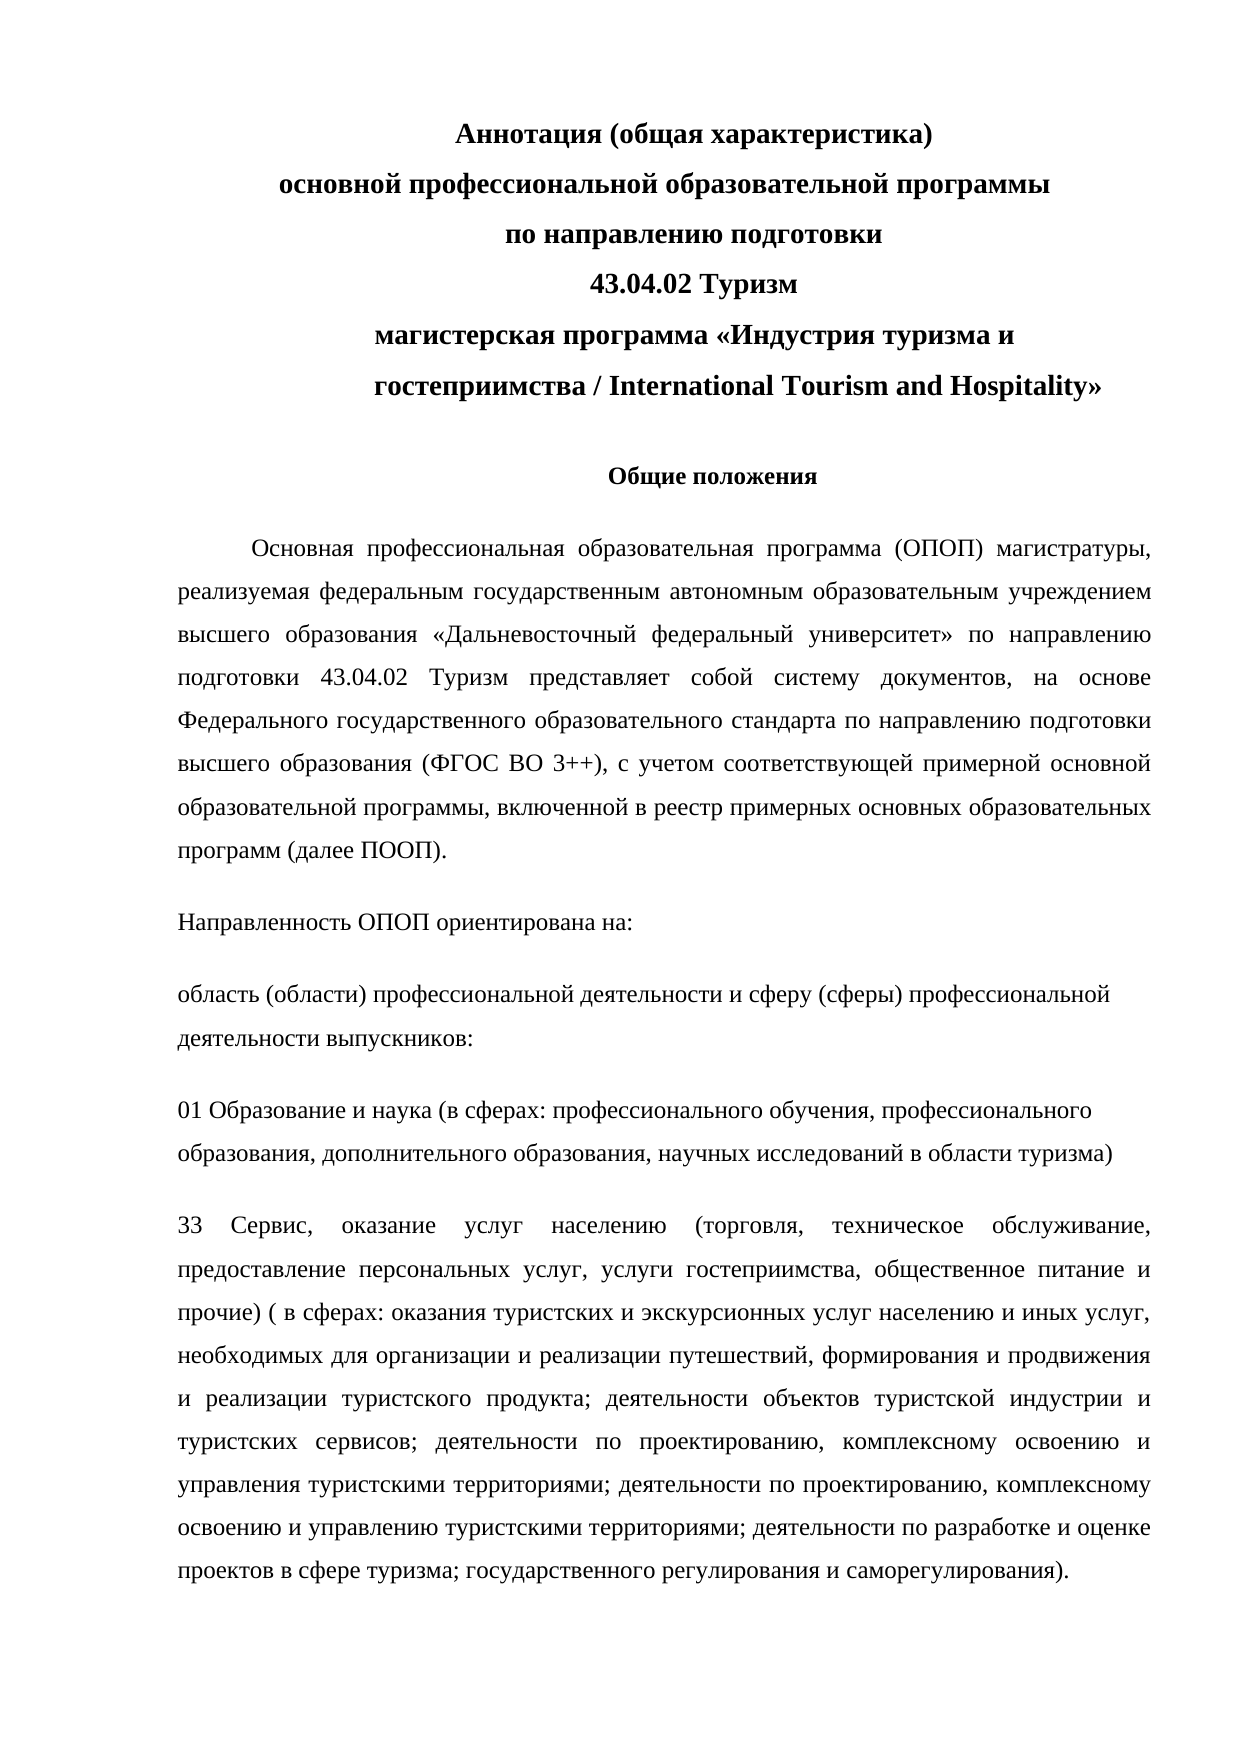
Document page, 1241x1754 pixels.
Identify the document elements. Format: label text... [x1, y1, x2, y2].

text магистерская программа «Индустрия туризма и гостеприимства / International Tourism and Hospitality» [276, 317, 1113, 401]
text Основная профессиональная образовательная программа (ОПОП) магистратуры, реализуемая федеральным государственным автономным образовательным учреждением высшего образования «Дальневосточный федеральный университет» по направлению подготовки 43.04.02 Туризм представляет собой систему документов, на основе Федерального государственного образовательного стандарта по направлению подготовки высшего образования (ФГОС ВО 3++), с учетом соответствующей примерной основной образовательной программы, включенной в реестр примерных основных образовательных программ (далее ПООП). [177, 533, 1152, 863]
text Направленность ОПОП ориентирована на: [177, 907, 1194, 936]
subtitle Общие положения [280, 461, 1146, 490]
text 43.04.02 Туризм [590, 267, 1194, 300]
text Аннотация (общая характеристика) [455, 116, 1194, 149]
text 01 Образование и наука (в сферах: профессионального обучения, профессионального образования, дополнительного образования, научных исследований в области туризма) [177, 1095, 1194, 1167]
text область (области) профессиональной деятельности и сферу (сферы) профессиональной деятельности выпускников: [177, 979, 1194, 1051]
text 33 Сервис, оказание услуг населению (торговля, техническое обслуживание, предоставление персональных услуг, услуги гостеприимства, общественное питание и прочие) ( в сферах: оказания туристских и экскурсионных услуг населению и иных услуг, необходимых для организации и реализации путешествий, формирования и продвижения и реализации туристского продукта; деятельности объектов туристской индустрии и туристских сервисов; деятельности по проектированию, комплексному освоению и управления туристскими территориями; деятельности по проектированию, комплексному освоению и управлению туристскими территориями; деятельности по разработке и оценке проектов в сфере туризма; государственного регулирования и саморегулирования). [177, 1211, 1152, 1584]
text основной профессиональной образовательной программы по направлению подготовки [278, 166, 1052, 250]
